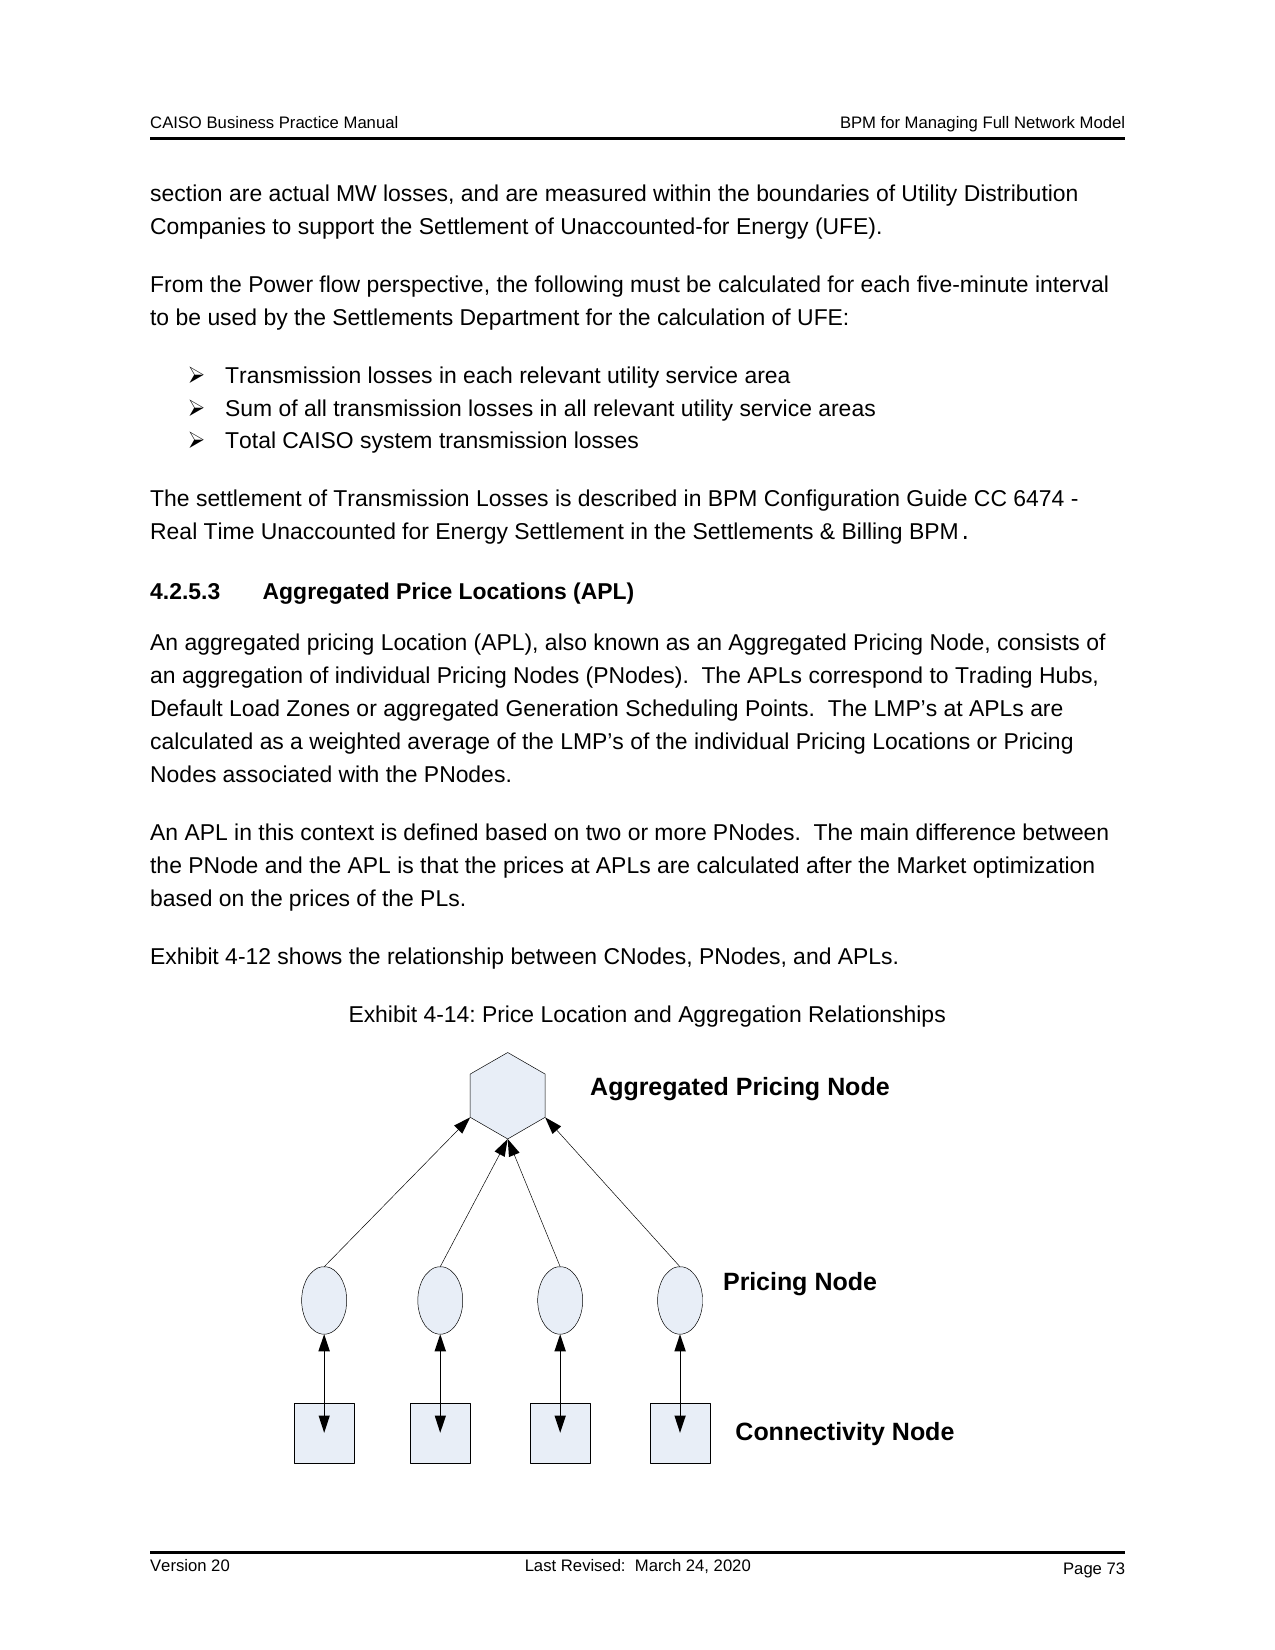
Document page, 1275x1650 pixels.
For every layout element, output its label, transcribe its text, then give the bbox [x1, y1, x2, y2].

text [150, 180, 1125, 239]
text Exhibit 4-12 shows the relationship between CNodes, PNodes, and APLs. [150, 943, 1125, 969]
text The settlement of Transmission Losses is described in BPM Configuration Guide CC 6474 - Real Time Unaccounted for Energy Settlement in the Settlements & Billing BPM. [150, 485, 1125, 546]
text Transmission losses in each relevant utility service area [187, 362, 1125, 388]
subtitle Aggregated Price Locations (APL) [150, 578, 1125, 604]
text An APL in this context is defined based on two or more PNodes. The main difference between the PNode and the APL is that the prices at APLs are calculated after the Market optimization based on the prices of the PLs. [150, 819, 1125, 911]
text Sum of all transmission losses in all relevant utility service areas [187, 394, 1125, 421]
text Total CAISO system transmission losses [187, 427, 1125, 454]
text An aggregated pricing Location (APL), also known as an Aggregated Pricing Node, consists of an aggregation of individual Pricing Nodes (PNodes). The APLs correspond to Trading Hubs, Default Load Zones or aggregated Generation Scheduling Points. The LMP’s at APLs are calculated as a weighted average of the LMP’s of the individual Pricing Locations or Pricing Nodes associated with the PNodes. [150, 629, 1125, 787]
text From the Power flow perspective, the following must be calculated for each five-minute interval to be used by the Settlements Department for the calculation of UFE: [150, 271, 1125, 330]
